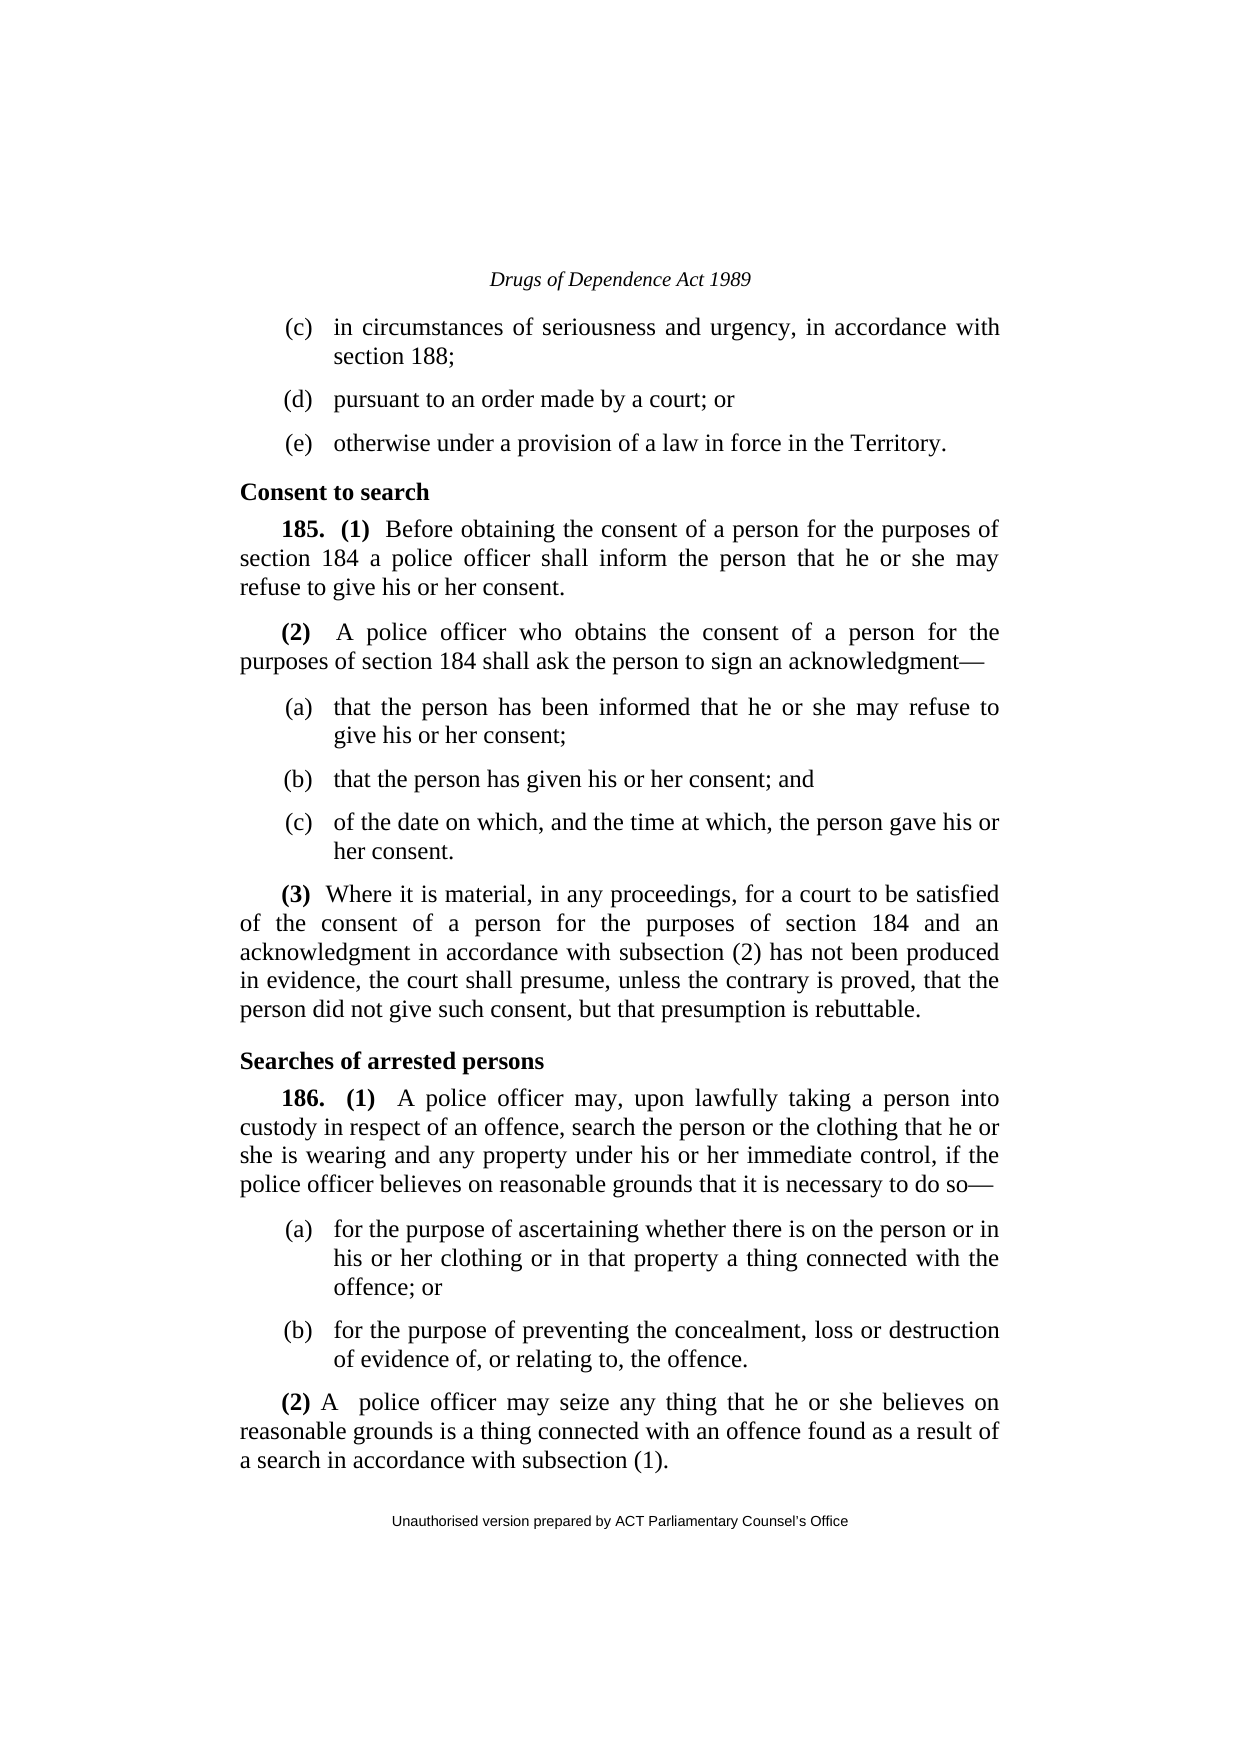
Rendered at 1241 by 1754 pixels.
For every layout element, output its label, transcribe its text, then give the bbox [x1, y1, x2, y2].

text (2) A police officer who obtains the consent of a person for the purposes of section 184 shall ask the person to sign an acknowledgment— [239, 617, 1001, 675]
text (c) of the date on which, and the time at which, the person gave his or her consent. [239, 807, 1001, 864]
text (c) in circumstances of seriousness and urgency, in accordance with section 188; [239, 312, 1001, 370]
text (2) A police officer may seize any thing that he or she believes on reasonable grounds is a thing connected with an offence found as a result of a search in accordance with subsection (1). [239, 1387, 1001, 1474]
text (3) Where it is material, in any proceedings, for a court to be satisfied of the consent of a person for the purposes of section 184 and an acknowledgment in accordance with subsection (2) has not been produced in evidence, the court shall presume, unless the contrary is proved, that the person did not give such consent, but that presumption is rebuttable. [239, 879, 1001, 1023]
text 185. (1) Before obtaining the consent of a person for the purposes of section 184 a police officer shall inform the person that he or she may refuse to give his or her consent. [239, 514, 1001, 601]
subtitle Searches of arrested persons [239, 1046, 1001, 1074]
text (a) that the person has been informed that he or she may refuse to give his or her consent; [239, 692, 1001, 749]
text 186. (1) A police officer may, upon lawfully taking a person into custody in respect of an offence, search the person or the clothing that he or she is wearing and any property under his or her immediate control, if the police officer believes on reasonable grounds that it is necessary to do so— [239, 1083, 1001, 1198]
subtitle Consent to search [239, 477, 1001, 506]
text (a) for the purpose of ascertaining whether there is on the person or in his or her clothing or in that property a thing connected with the offence; or [239, 1214, 1001, 1301]
text (d) pursuant to an order made by a court; or [239, 384, 1001, 413]
text (b) that the person has given his or her consent; and [239, 764, 1001, 792]
text (e) otherwise under a provision of a law in force in the Territory. [239, 428, 1001, 457]
text (b) for the purpose of preventing the concealment, loss or destruction of evidence of, or relating to, the offence. [239, 1315, 1001, 1373]
